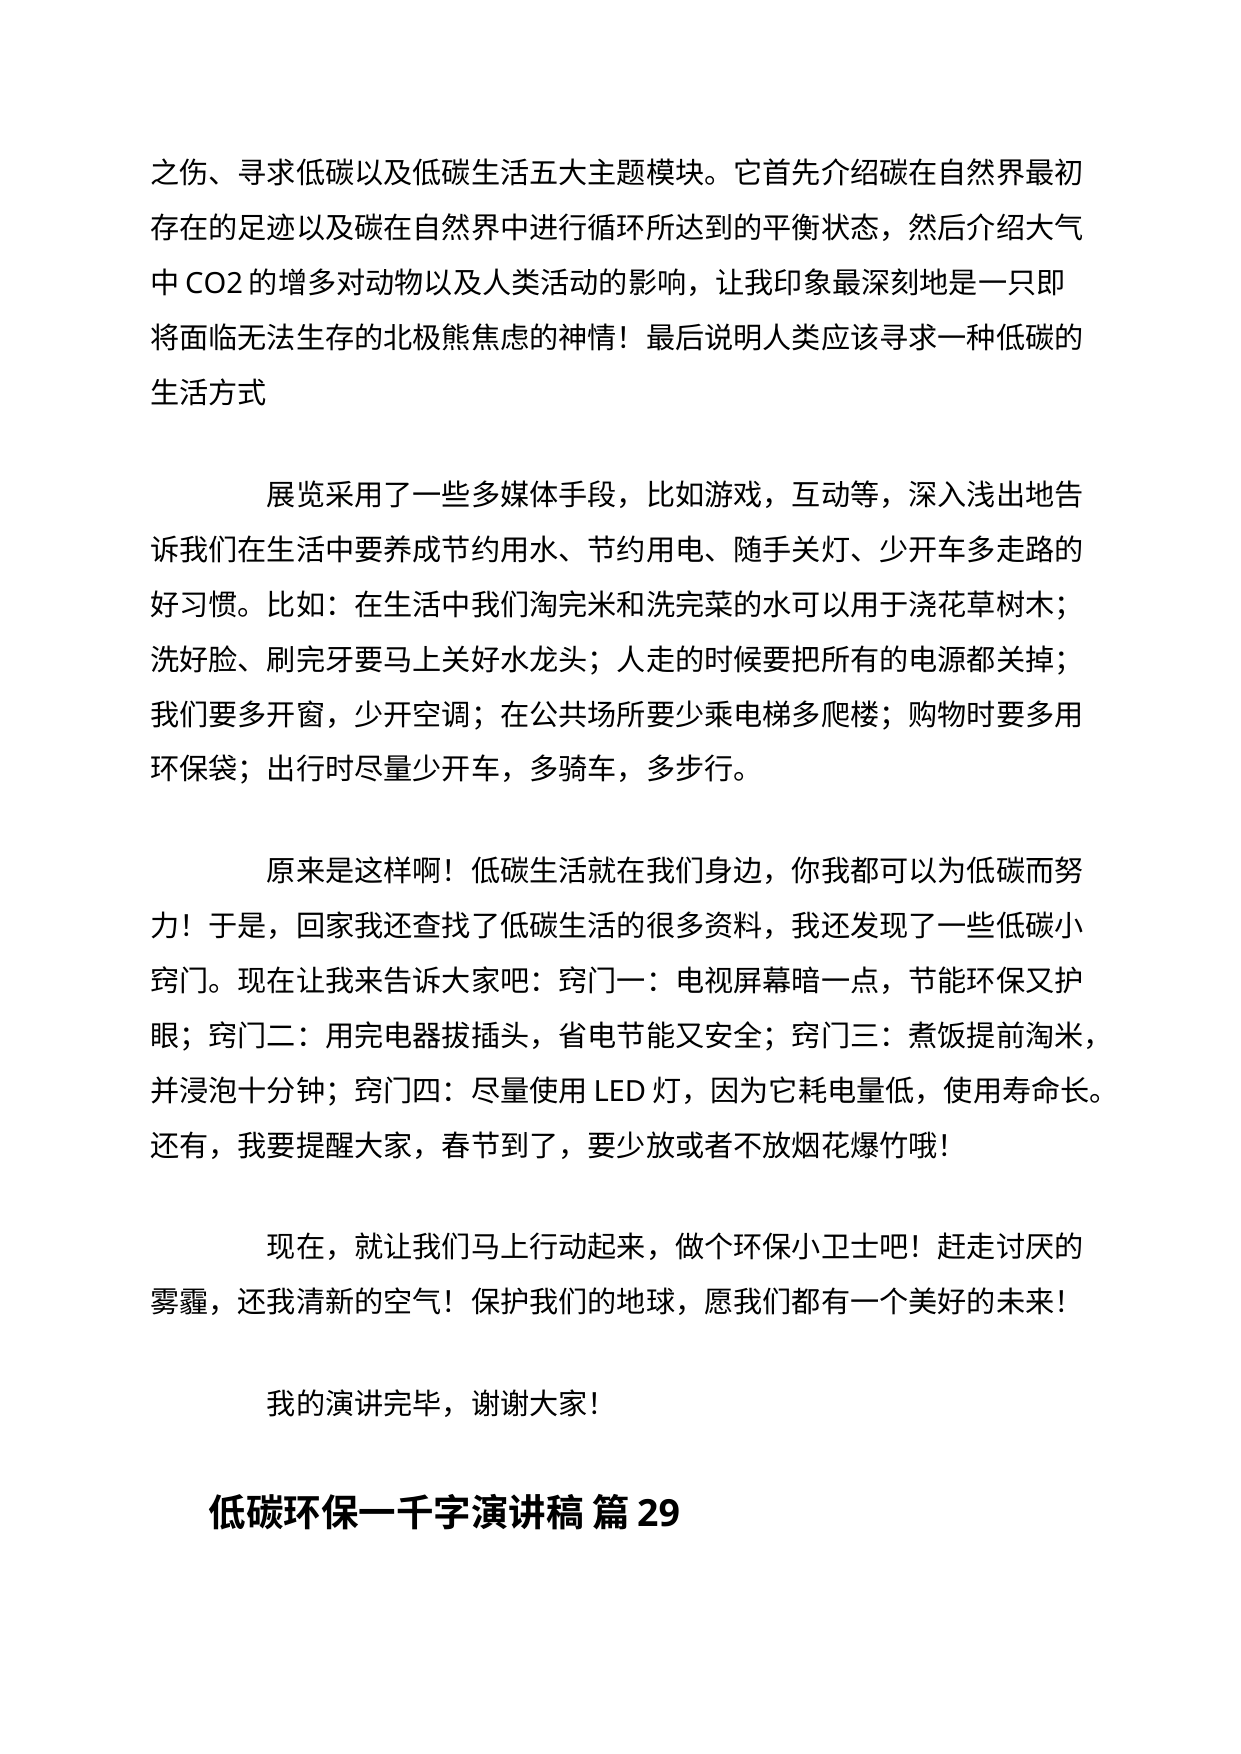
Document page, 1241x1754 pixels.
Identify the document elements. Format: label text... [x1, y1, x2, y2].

text 我的演讲完毕，谢谢大家！ [150, 1381, 1090, 1423]
text 低碳环保一千字演讲稿 篇29 [150, 1482, 1090, 1537]
text 现在，就让我们马上行动起来，做个环保小卫士吧！赶走讨厌的雾霾，还我清新的空气！保护我们的地球，愿我们都有一个美好的未来！ [150, 1224, 1090, 1321]
text 原来是这样啊！低碳生活就在我们身边，你我都可以为低碳而努力！于是，回家我还查找了低碳生活的很多资料，我还发现了一些低碳小窍门。现在让我来告诉大家吧：窍门一：电视屏幕暗一点，节能环保又护眼；窍门二：用完电器拔插头，省电节能又安全；窍门三：煮饭提前淘米，并浸泡十分钟；窍门四：尽量使用LED灯，因为它耗电量低，使用寿命长。还有，我要提醒大家，春节到了，要少放或者不放烟花爆竹哦！ [150, 848, 1090, 1164]
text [150, 150, 1090, 412]
text 展览采用了一些多媒体手段，比如游戏，互动等，深入浅出地告诉我们在生活中要养成节约用水、节约用电、随手关灯、少开车多走路的好习惯。比如：在生活中我们淘完米和洗完菜的水可以用于浇花草树木；洗好脸、刷完牙要马上关好水龙头；人走的时候要把所有的电源都关掉；我们要多开窗，少开空调；在公共场所要少乘电梯多爬楼；购物时要多用环保袋；出行时尽量少开车，多骑车，多步行。 [150, 471, 1090, 788]
